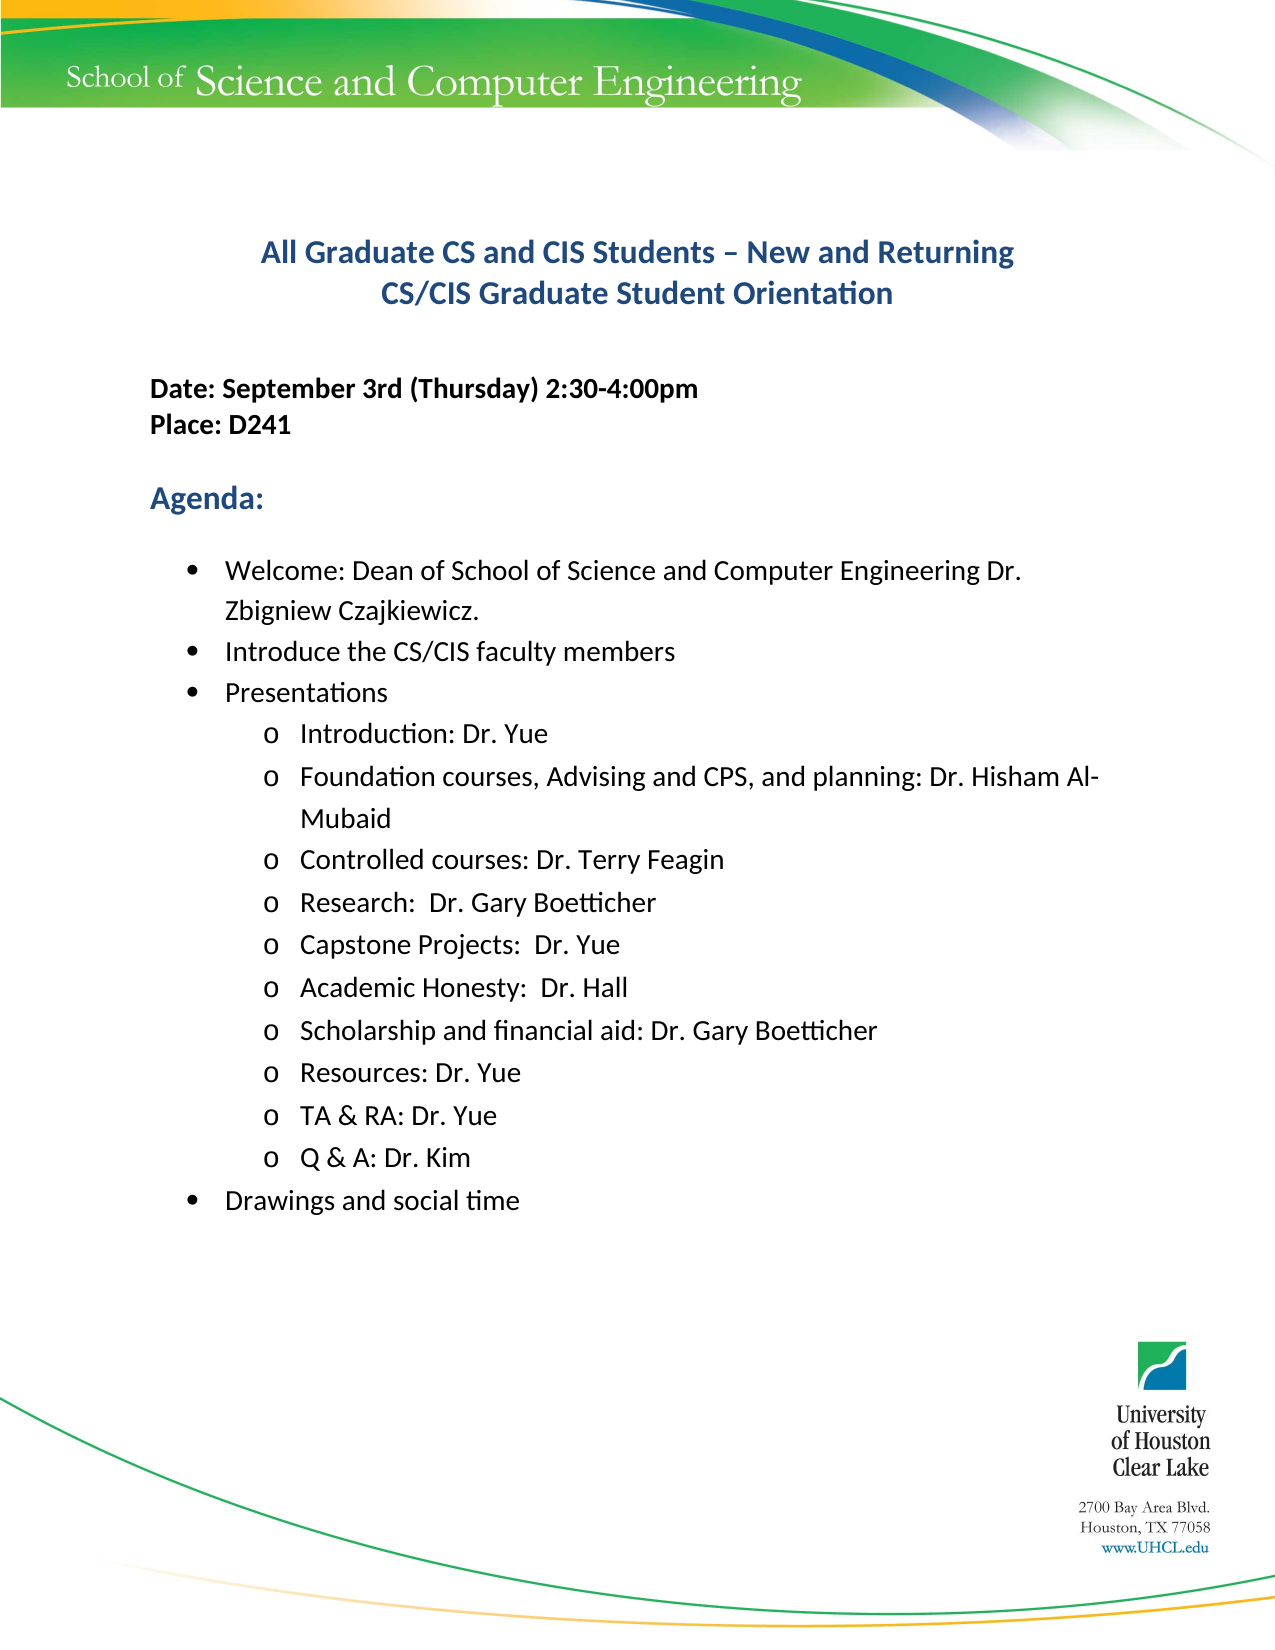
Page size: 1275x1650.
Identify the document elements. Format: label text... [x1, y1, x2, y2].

list Welcome: Dean of School of Science and Computer Engineering Dr. Zbigniew Czajkiewicz. [187, 552, 1125, 628]
list Scholarship and financial aid: Dr. Gary Boetticher [262, 1012, 1125, 1049]
list Capstone Projects: Dr. Yue [262, 926, 1125, 963]
text CS/CIS Graduate Student Orientation [150, 272, 1125, 313]
list Foundation courses, Advising and CPS, and planning: Dr. Hisham Al-Mubaid [262, 758, 1125, 836]
list Presentations [187, 674, 1125, 710]
list Research: Dr. Gary Boetticher [262, 884, 1125, 921]
list TA & RA: Dr. Yue [262, 1097, 1125, 1134]
text Place: D241 [150, 406, 1125, 442]
list Introduction: Dr. Yue [262, 715, 1125, 752]
picture [0, 0, 1275, 1650]
list Controlled courses: Dr. Terry Feagin [262, 841, 1125, 878]
text All Graduate CS and CIS Students – New and Returning [150, 231, 1125, 272]
list Academic Honesty: Dr. Hall [262, 969, 1125, 1006]
list Resources: Dr. Yue [262, 1054, 1125, 1091]
list Q & A: Dr. Kim [262, 1139, 1125, 1177]
list Introduce the CS/CIS faculty members [187, 633, 1125, 669]
text Agenda: [150, 477, 1125, 518]
list Drawings and social time [187, 1182, 1125, 1218]
text Date: September 3rd (Thursday) 2:30-4:00pm [150, 370, 1125, 406]
